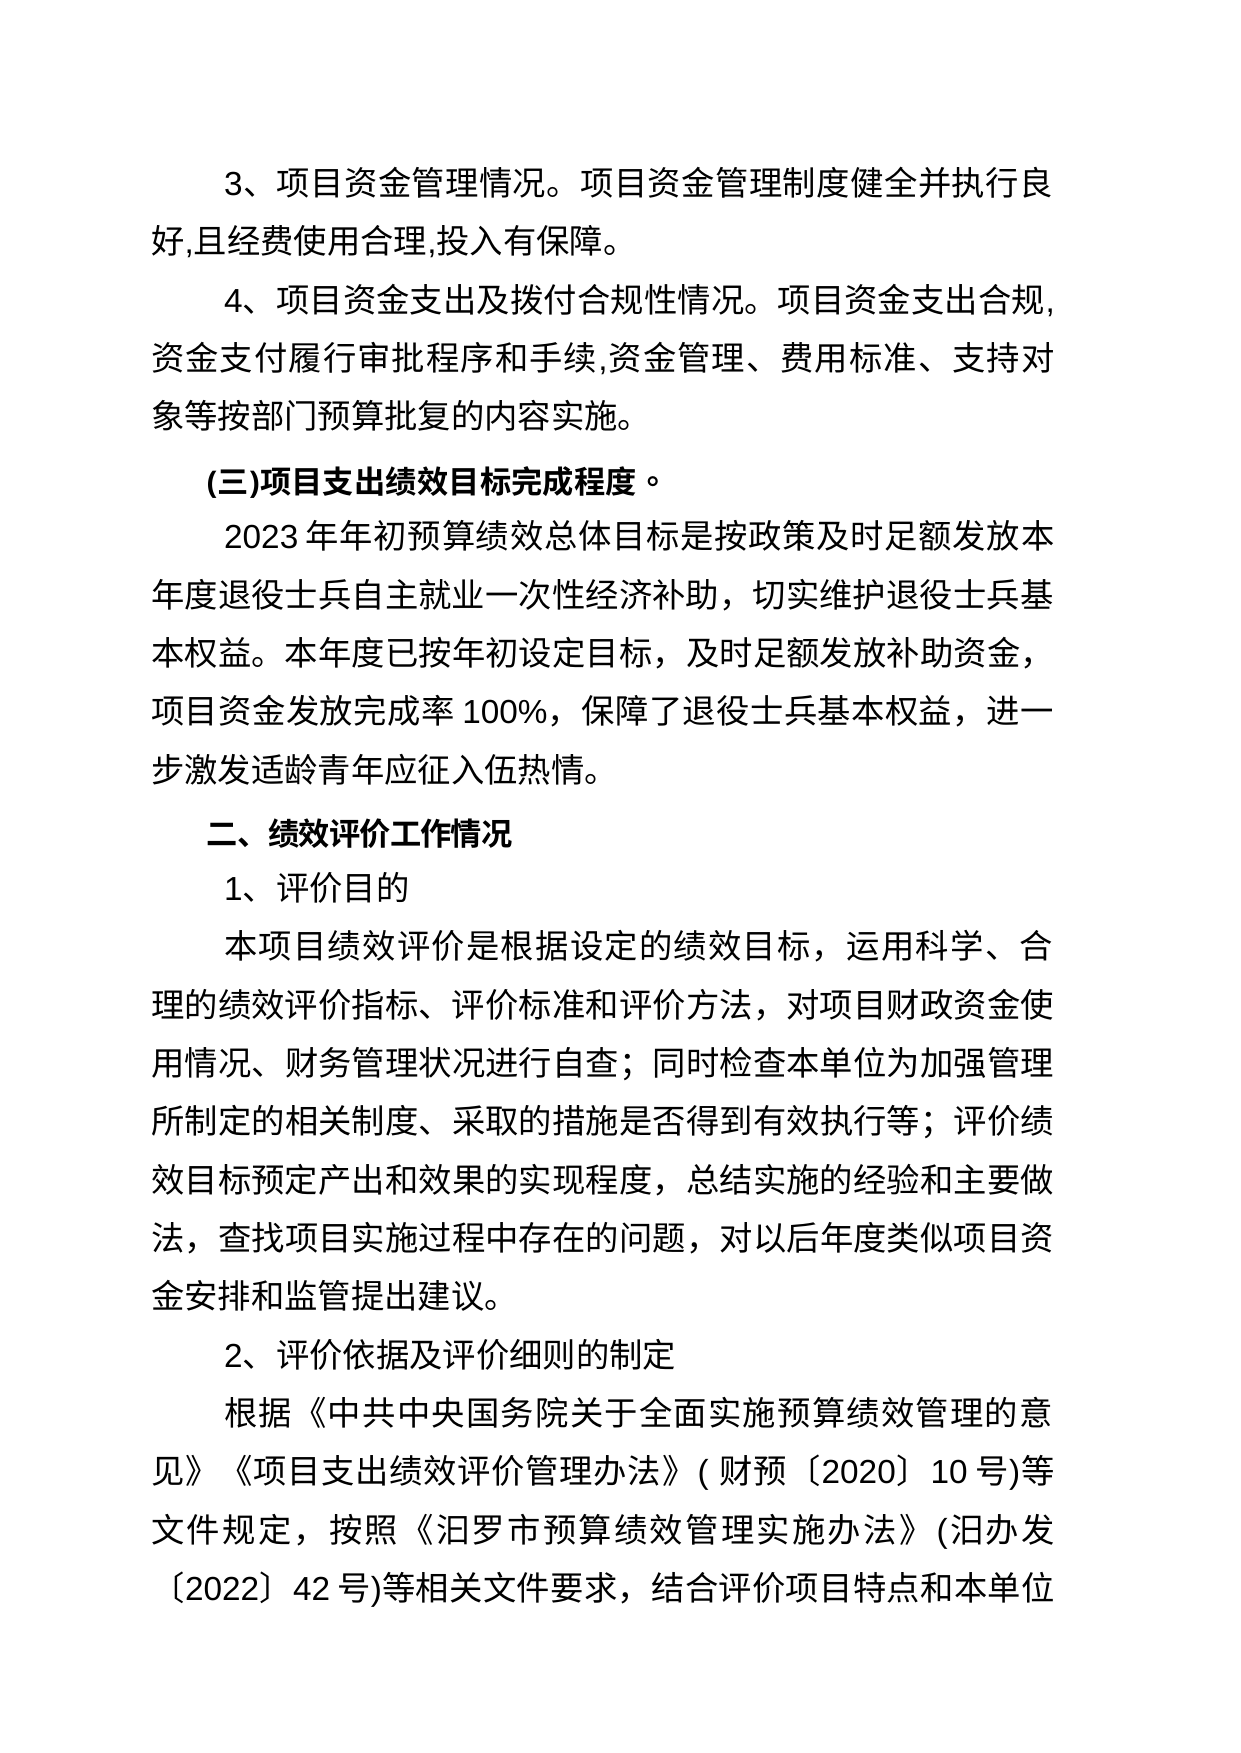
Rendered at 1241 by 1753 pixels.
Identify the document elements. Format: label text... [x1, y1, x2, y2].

text (三)项目支出绩效目标完成程度。 [207, 460, 1054, 502]
text 2023年年初预算绩效总体目标是按政策及时足额发放本年度退役士兵自主就业一次性经济补助，切实维护退役士兵基本权益。本年度已按年初设定目标，及时足额发放补助资金，项目资金发放完成率100%，保障了退役士兵基本权益，进一步激发适龄青年应征入伍热情。 [151, 502, 1054, 794]
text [151, 1379, 1054, 1612]
text 1、评价目的 [151, 854, 1054, 912]
text 本项目绩效评价是根据设定的绩效目标，运用科学、合理的绩效评价指标、评价标准和评价方法，对项目财政资金使用情况、财务管理状况进行自查；同时检查本单位为加强管理所制定的相关制度、采取的措施是否得到有效执行等；评价绩效目标预定产出和效果的实现程度，总结实施的经验和主要做法，查找项目实施过程中存在的问题，对以后年度类似项目资金安排和监管提出建议。 [151, 912, 1054, 1320]
text 2、评价依据及评价细则的制定 [151, 1320, 1054, 1379]
text 4、项目资金支出及拨付合规性情况。项目资金支出合规,资金支付履行审批程序和手续,资金管理、费用标准、支持对象等按部门预算批复的内容实施。 [151, 266, 1054, 441]
text 二、绩效评价工作情况 [207, 812, 1054, 854]
text 3、项目资金管理情况。项目资金管理制度健全并执行良好,且经费使用合理,投入有保障。 [151, 149, 1054, 266]
